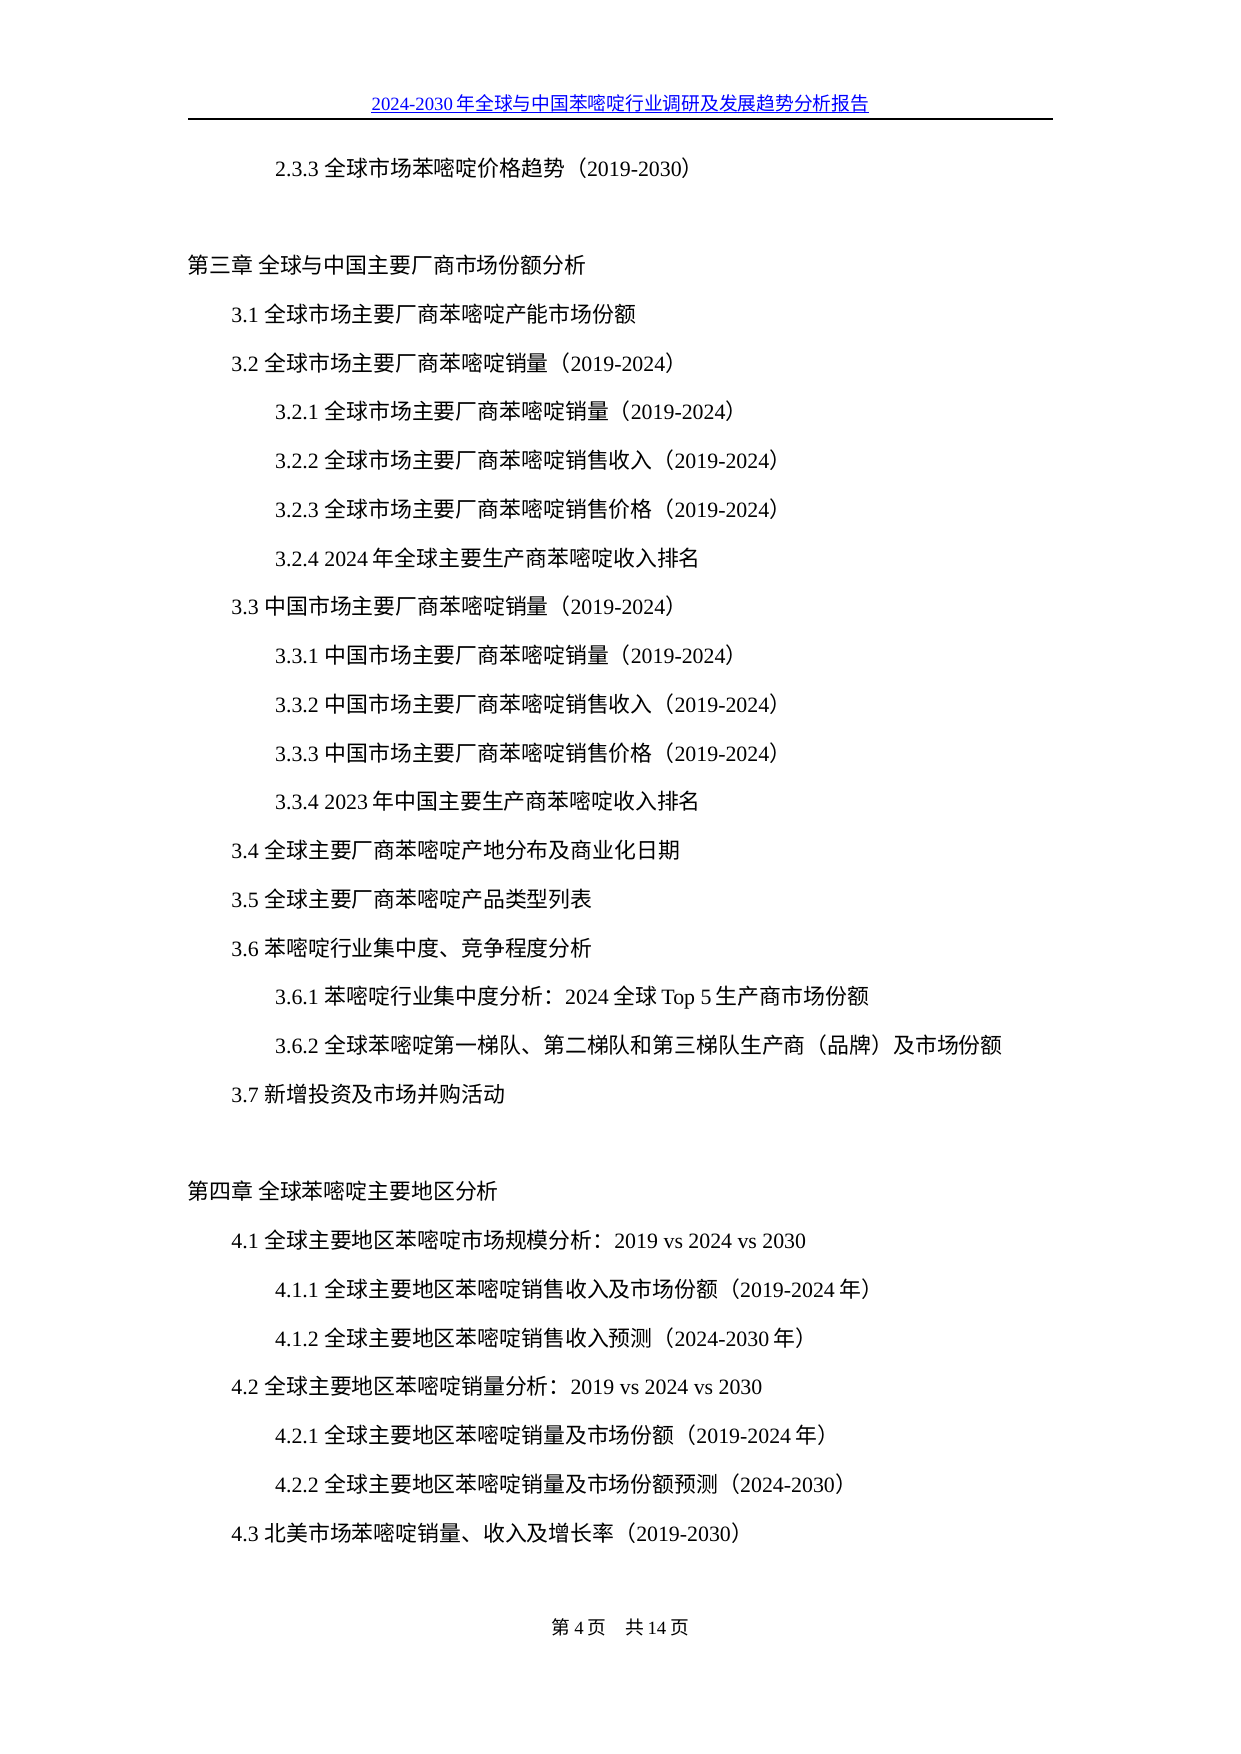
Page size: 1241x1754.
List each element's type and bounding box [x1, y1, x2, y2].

text [187, 150, 1053, 1548]
